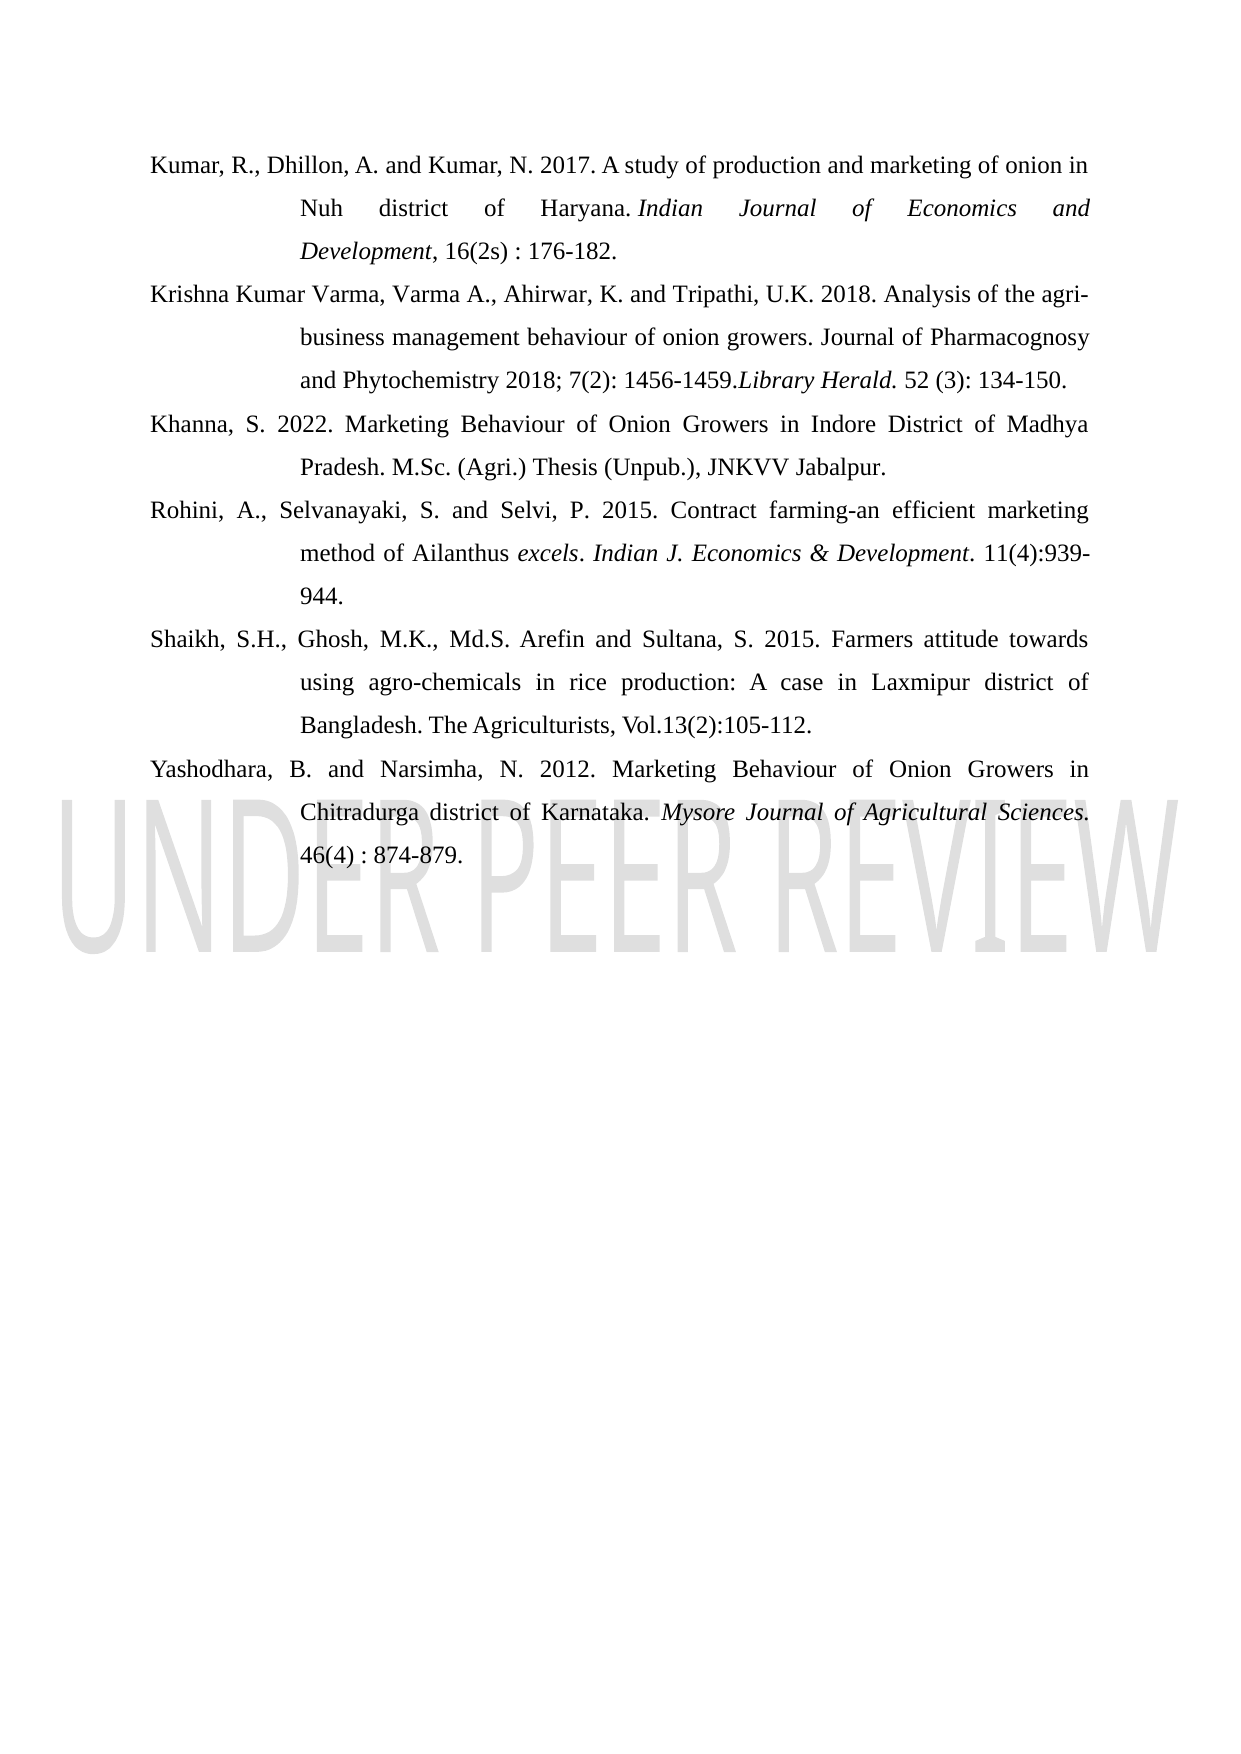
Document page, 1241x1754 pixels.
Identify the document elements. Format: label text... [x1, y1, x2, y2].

text Shaikh, S.H., Ghosh, M.K., Md.S. Arefin and Sultana, S. 2015. Farmers attitude towards using agro-chemicals in rice production: A case in Laxmipur district of Bangladesh. The Agriculturists, Vol.13(2):105-112. [150, 624, 1090, 739]
text Rohini, A., Selvanayaki, S. and Selvi, P. 2015. Contract farming-an efficient marketing method of Ailanthus excels. Indian J. Economics & Development. 11(4):939-944. [150, 495, 1090, 610]
text Khanna, S. 2022. Marketing Behaviour of Onion Growers in Indore District of Madhya Pradesh. M.Sc. (Agri.) Thesis (Unpub.), JNKVV Jabalpur. [150, 409, 1090, 481]
text Kumar, R., Dhillon, A. and Kumar, N. 2017. A study of production and marketing of onion in Nuh district of Haryana. Indian Journal of Economics and Development, 16(2s) : 176-182. [150, 150, 1090, 265]
text Krishna Kumar Varma, Varma A., Ahirwar, K. and Tripathi, U.K. 2018. Analysis of the agri-business management behaviour of onion growers. Journal of Pharmacognosy and Phytochemistry 2018; 7(2): 1456-1459.Library Herald. 52 (3): 134-150. [150, 279, 1090, 394]
text Yashodhara, B. and Narsimha, N. 2012. Marketing Behaviour of Onion Growers in Chitradurga district of Karnataka. Mysore Journal of Agricultural Sciences. 46(4) : 874-879. [150, 754, 1090, 869]
